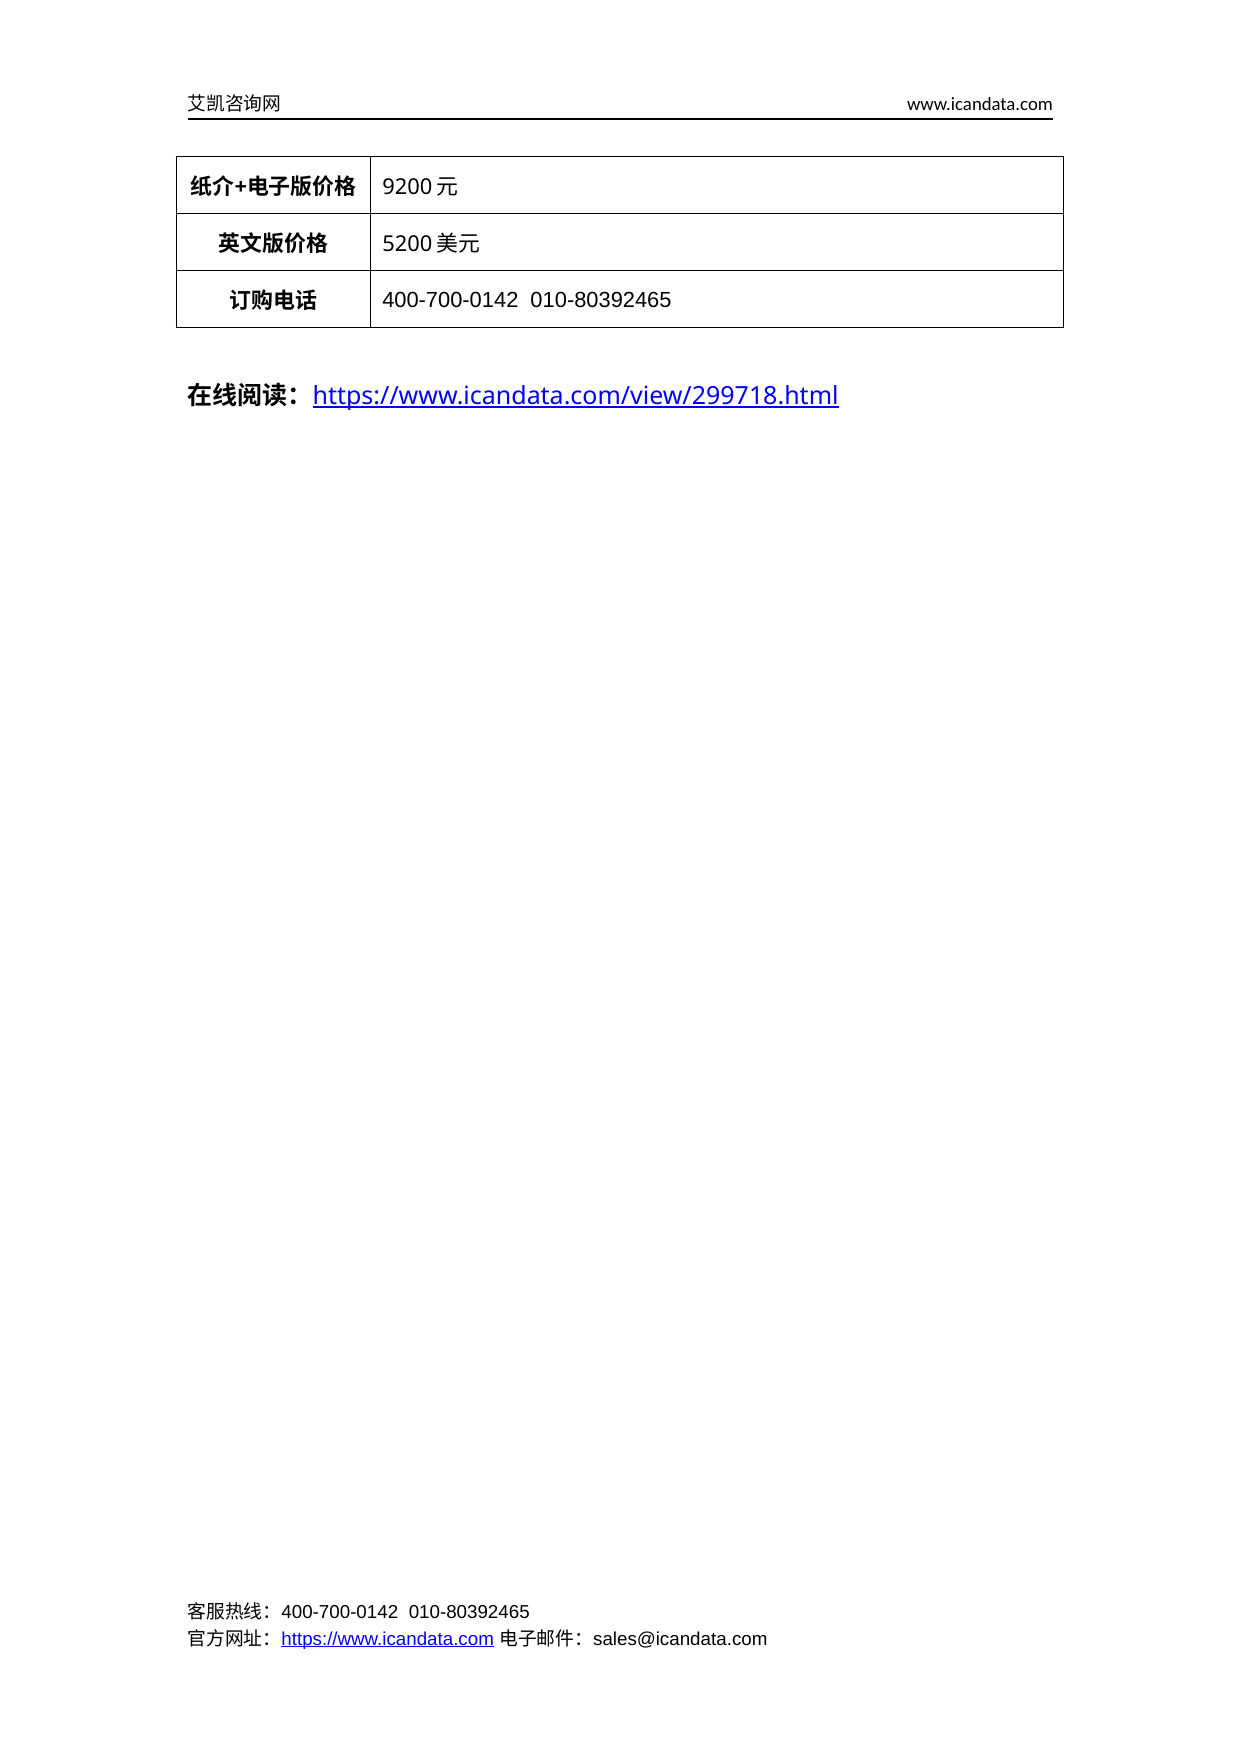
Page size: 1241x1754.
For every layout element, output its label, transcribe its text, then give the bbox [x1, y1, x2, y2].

table_cell 400-700-0142 010-80392465 [371, 271, 1063, 327]
table_cell 纸介+电子版价格 [177, 157, 370, 213]
table_cell 英文版价格 [177, 214, 370, 270]
text 在线阅读：https://www.icandata.com/view/299718.html [187, 361, 1053, 426]
table_cell 5200美元 [371, 214, 1063, 270]
table_cell 9200元 [371, 157, 1063, 213]
table_cell 订购电话 [177, 271, 370, 327]
